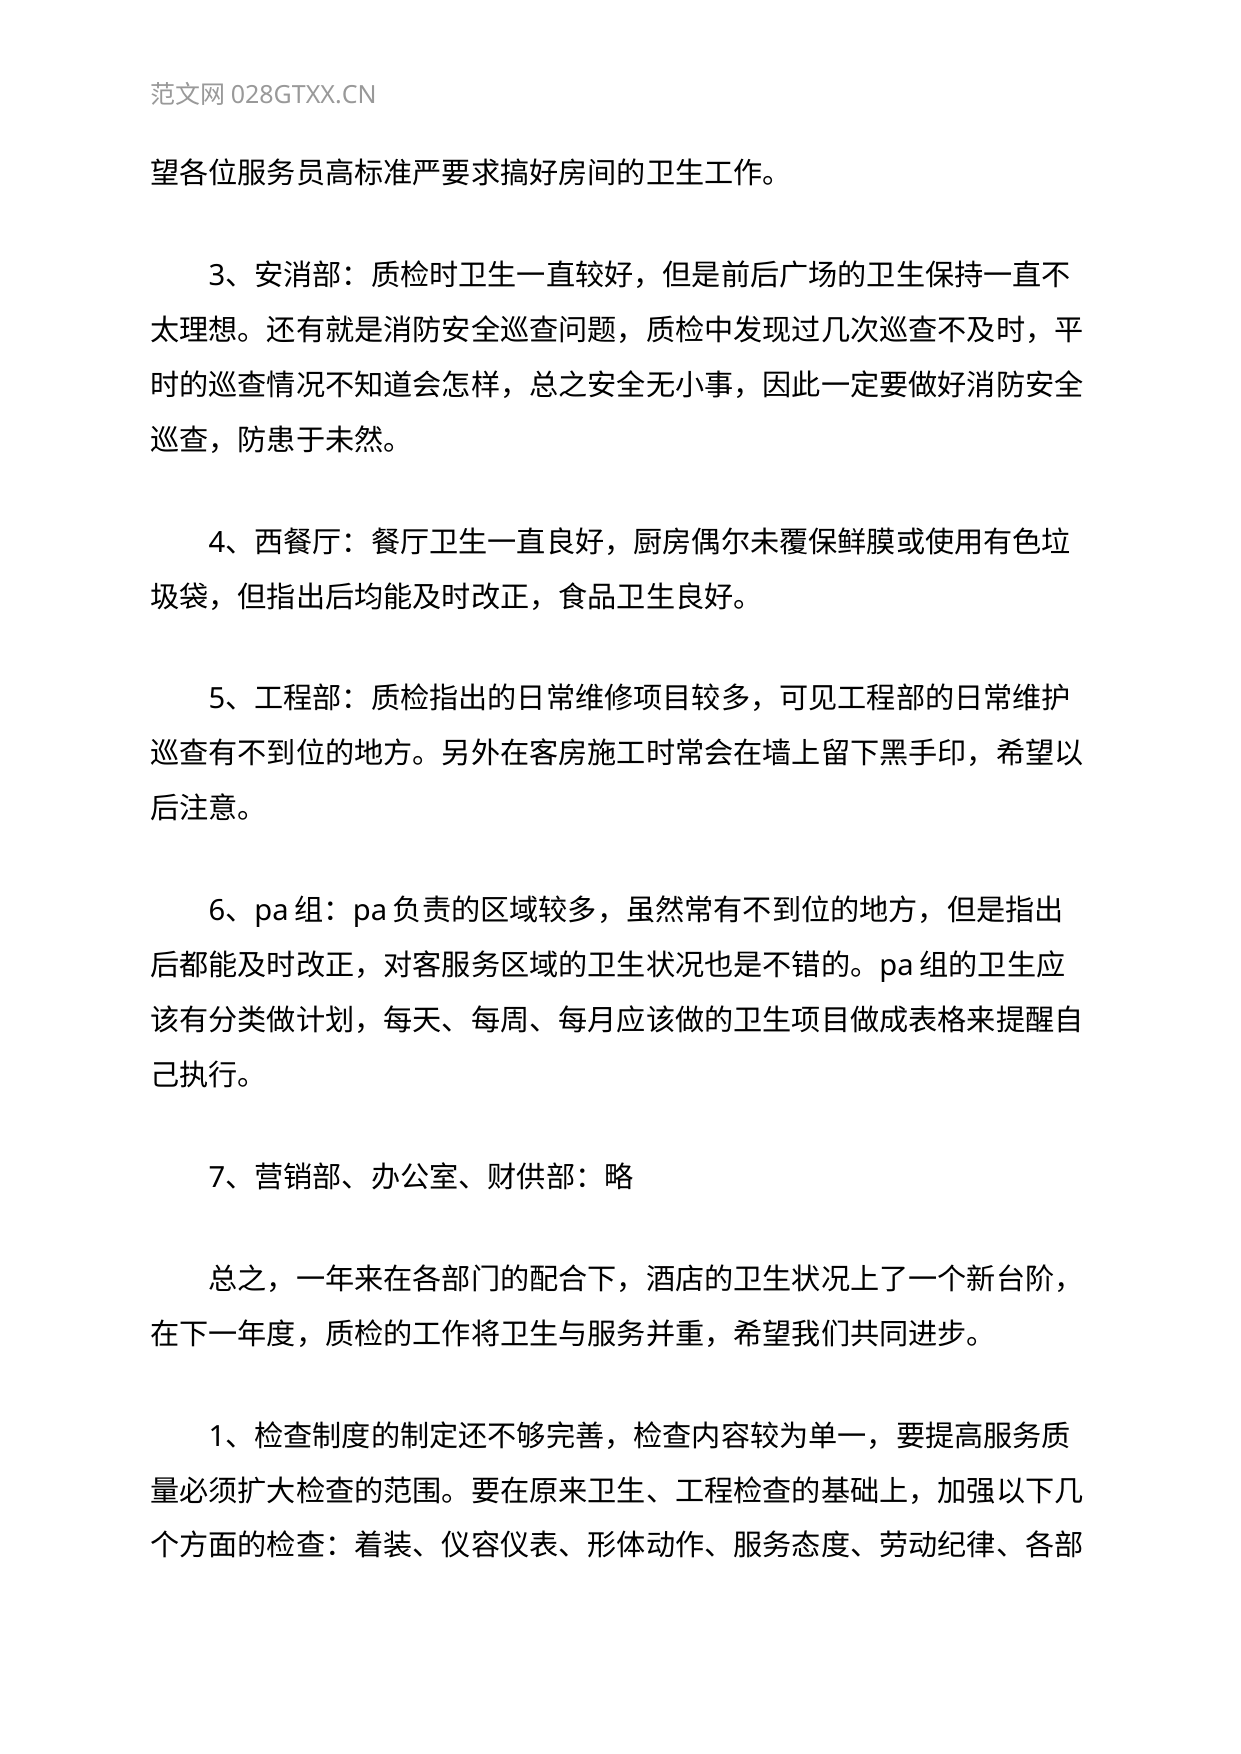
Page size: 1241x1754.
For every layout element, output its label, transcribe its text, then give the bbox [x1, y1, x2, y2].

text 7、营销部、办公室、财供部：略 [150, 1153, 1090, 1196]
text 3、安消部：质检时卫生一直较好，但是前后广场的卫生保持一直不太理想。还有就是消防安全巡查问题，质检中发现过几次巡查不及时，平时的巡查情况不知道会怎样，总之安全无小事，因此一定要做好消防安全巡查，防患于未然。 [150, 252, 1090, 459]
text 总之，一年来在各部门的配合下，酒店的卫生状况上了一个新台阶，在下一年度，质检的工作将卫生与服务并重，希望我们共同进步。 [150, 1255, 1090, 1353]
text 6、pa组：pa负责的区域较多，虽然常有不到位的地方，但是指出后都能及时改正，对客服务区域的卫生状况也是不错的。pa组的卫生应该有分类做计划，每天、每周、每月应该做的卫生项目做成表格来提醒自己执行。 [150, 887, 1090, 1094]
text 5、工程部：质检指出的日常维修项目较多，可见工程部的日常维护巡查有不到位的地方。另外在客房施工时常会在墙上留下黑手印，希望以后注意。 [150, 675, 1090, 827]
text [150, 1412, 1090, 1564]
text 4、西餐厅：餐厅卫生一直良好，厨房偶尔未覆保鲜膜或使用有色垃圾袋，但指出后均能及时改正，食品卫生良好。 [150, 518, 1090, 616]
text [150, 150, 1090, 192]
